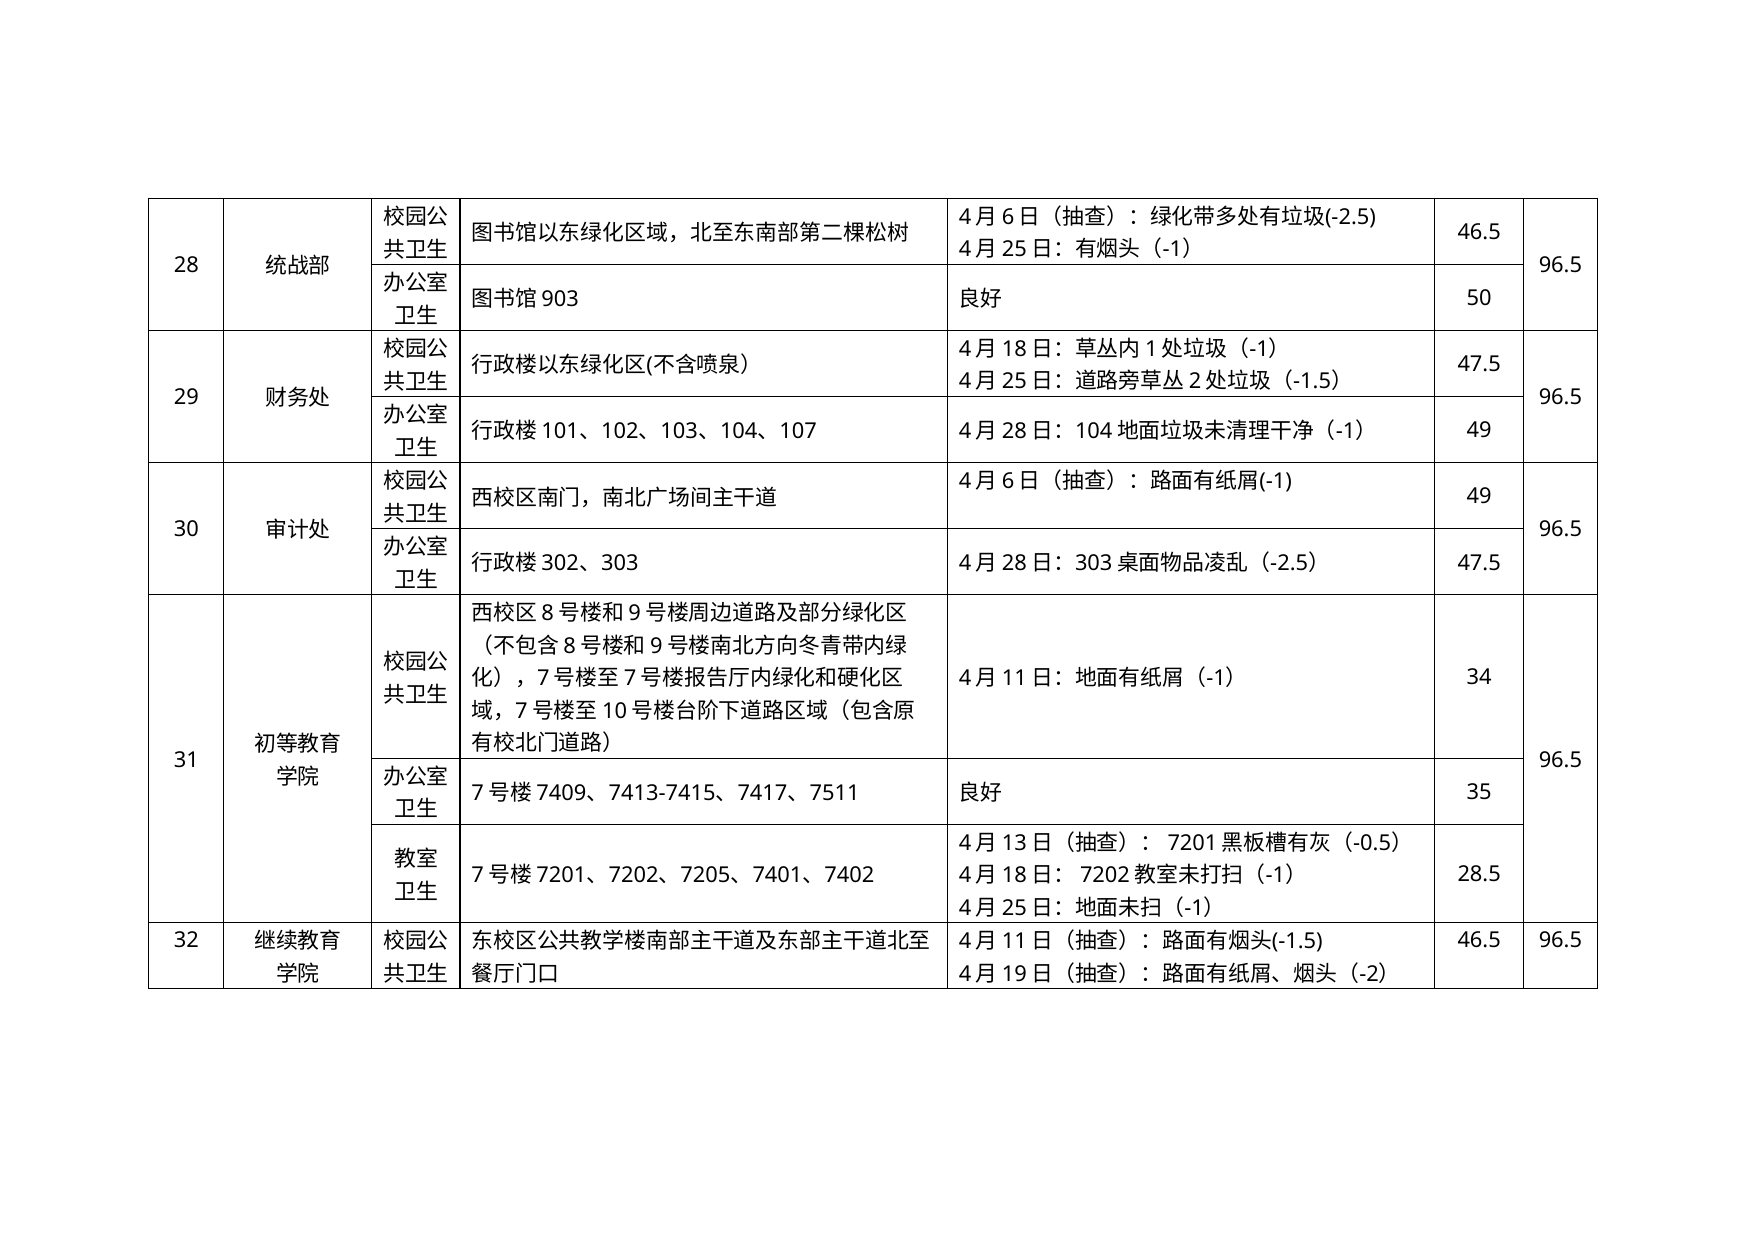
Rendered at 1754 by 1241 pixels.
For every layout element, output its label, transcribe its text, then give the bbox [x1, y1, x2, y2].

table_cell 统战部 [224, 199, 371, 330]
table_cell 31 [149, 595, 223, 922]
table_cell 办公室卫生 [372, 265, 459, 330]
table_cell 7号楼7201、7202、7205、7401、7402 [461, 825, 947, 922]
table_cell 50 [1435, 265, 1523, 330]
table_cell 32 [149, 923, 223, 988]
table_cell 30 [149, 463, 223, 594]
table_cell 初等教育 学院 [224, 595, 371, 922]
table_cell 96.5 [1524, 199, 1597, 330]
table_cell 96.5 [1524, 923, 1597, 988]
table_cell 财务处 [224, 331, 371, 462]
table_cell 34 [1435, 595, 1523, 757]
table_cell 办公室卫生 [372, 529, 459, 594]
table_cell 行政楼101、102、103、104、107 [461, 397, 947, 462]
table_cell 办公室卫生 [372, 759, 459, 823]
table_cell 审计处 [224, 463, 371, 594]
table_cell 4月28日：303桌面物品凌乱（-2.5） [948, 529, 1434, 594]
table_cell 47.5 [1435, 529, 1523, 594]
table_cell 4月6日（抽查）：绿化带多处有垃圾(-2.5) 4月25日：有烟头（-1） [948, 199, 1434, 264]
table_cell 西校区南门，南北广场间主干道 [461, 463, 947, 528]
table_cell 46.5 [1435, 923, 1523, 988]
table_cell 校园公共卫生 [372, 199, 459, 264]
table_cell 4月28日：104地面垃圾未清理干净（-1） [948, 397, 1434, 462]
table_cell 校园公共卫生 [372, 923, 459, 988]
table_cell 行政楼以东绿化区(不含喷泉） [461, 331, 947, 396]
table_cell 东校区公共教学楼南部主干道及东部主干道北至餐厅门口 [461, 923, 947, 988]
table_cell 28 [149, 199, 223, 330]
table_cell 96.5 [1524, 595, 1597, 922]
table_cell 良好 [948, 759, 1434, 823]
table_cell 教室 卫生 [372, 825, 459, 922]
table_cell 28.5 [1435, 825, 1523, 922]
table_cell 35 [1435, 759, 1523, 823]
table_cell 29 [149, 331, 223, 462]
table_cell 校园公共卫生 [372, 331, 459, 396]
table_cell 47.5 [1435, 331, 1523, 396]
table_cell 96.5 [1524, 463, 1597, 594]
table_cell 继续教育 学院 [224, 923, 371, 988]
table_cell 良好 [948, 265, 1434, 330]
table_cell 图书馆903 [461, 265, 947, 330]
table_cell 4月13日（抽查）： 7201黑板槽有灰（-0.5） 4月18日： 7202教室未打扫（-1） 4月25日：地面未扫（-1） [948, 825, 1434, 922]
table_cell 校园公共卫生 [372, 463, 459, 528]
table_cell 4月6日（抽查）：路面有纸屑(-1) [948, 463, 1434, 528]
table_cell 4月18日：草丛内1处垃圾（-1） 4月25日：道路旁草丛2处垃圾（-1.5） [948, 331, 1434, 396]
table_cell 96.5 [1524, 331, 1597, 462]
table_cell 行政楼302、303 [461, 529, 947, 594]
table_cell 图书馆以东绿化区域，北至东南部第二棵松树 [461, 199, 947, 264]
table_cell 办公室卫生 [372, 397, 459, 462]
table_cell 7号楼7409、7413-7415、7417、7511 [461, 759, 947, 823]
table_cell 校园公共卫生 [372, 595, 459, 757]
table_cell 4月11日（抽查）：路面有烟头(-1.5) 4月19日（抽查）：路面有纸屑、烟头（-2） [948, 923, 1434, 988]
table_cell 西校区8号楼和9号楼周边道路及部分绿化区（不包含8号楼和9号楼南北方向冬青带内绿化），7号楼至7号楼报告厅内绿化和硬化区域，7号楼至10号楼台阶下道路区域（包含原有校北门道路） [461, 595, 947, 757]
table_cell 46.5 [1435, 199, 1523, 264]
table_cell 4月11日：地面有纸屑（-1） [948, 595, 1434, 757]
table_cell 49 [1435, 463, 1523, 528]
table_cell 49 [1435, 397, 1523, 462]
